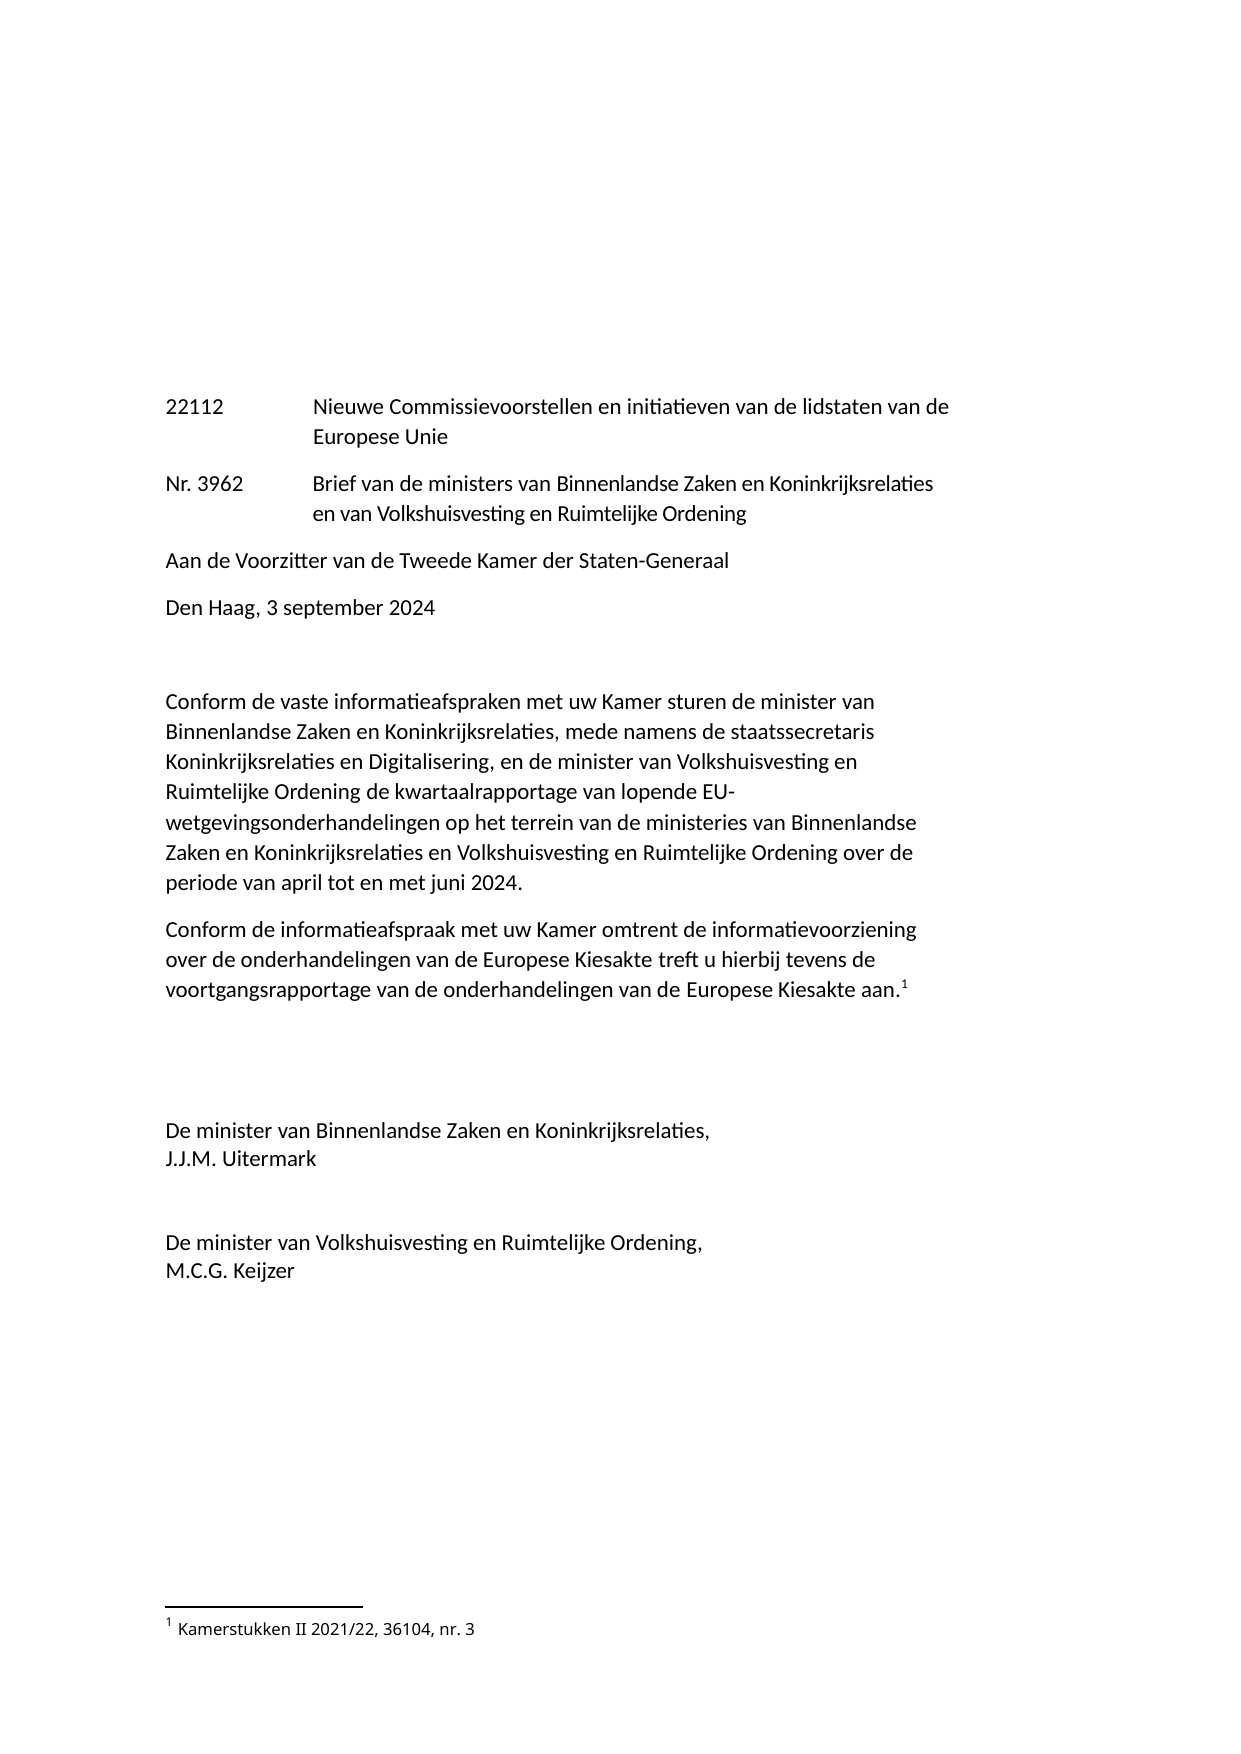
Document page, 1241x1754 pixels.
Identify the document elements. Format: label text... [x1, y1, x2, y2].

text M.C.G. Keijzer [165, 1256, 951, 1284]
text Nr. 3962 Brief van de ministers van Binnenlandse Zaken en Koninkrijksrelaties en van Volkshuisvesting en Ruimtelijke Ordening [165, 469, 951, 527]
text Conform de informatieafspraak met uw Kamer omtrent de informatievoorziening over de onderhandelingen van de Europese Kiesakte treft u hierbij tevens de voortgangsrapportage van de onderhandelingen van de Europese Kiesakte aan. [165, 915, 951, 1003]
text Den Haag, 3 september 2024 [165, 593, 951, 621]
text De minister van Binnenlandse Zaken en Koninkrijksrelaties, [165, 1116, 951, 1144]
text Conform de vaste informatieafspraken met uw Kamer sturen de minister van Binnenlandse Zaken en Koninkrijksrelaties, mede namens de staatssecretaris Koninkrijksrelaties en Digitalisering, en de minister van Volkshuisvesting en Ruimtelijke Ordening de kwartaalrapportage van lopende EU-wetgevingsonderhandelingen op het terrein van de ministeries van Binnenlandse Zaken en Koninkrijksrelaties en Volkshuisvesting en Ruimtelijke Ordening over de periode van april tot en met juni 2024. [165, 687, 951, 896]
text De minister van Volkshuisvesting en Ruimtelijke Ordening, [165, 1228, 951, 1256]
text 22112 Nieuwe Commissievoorstellen en initiatieven van de lidstaten van de Europese Unie [165, 392, 951, 450]
text J.J.M. Uitermark [165, 1144, 951, 1172]
text Aan de Voorzitter van de Tweede Kamer der Staten-Generaal [165, 546, 951, 574]
